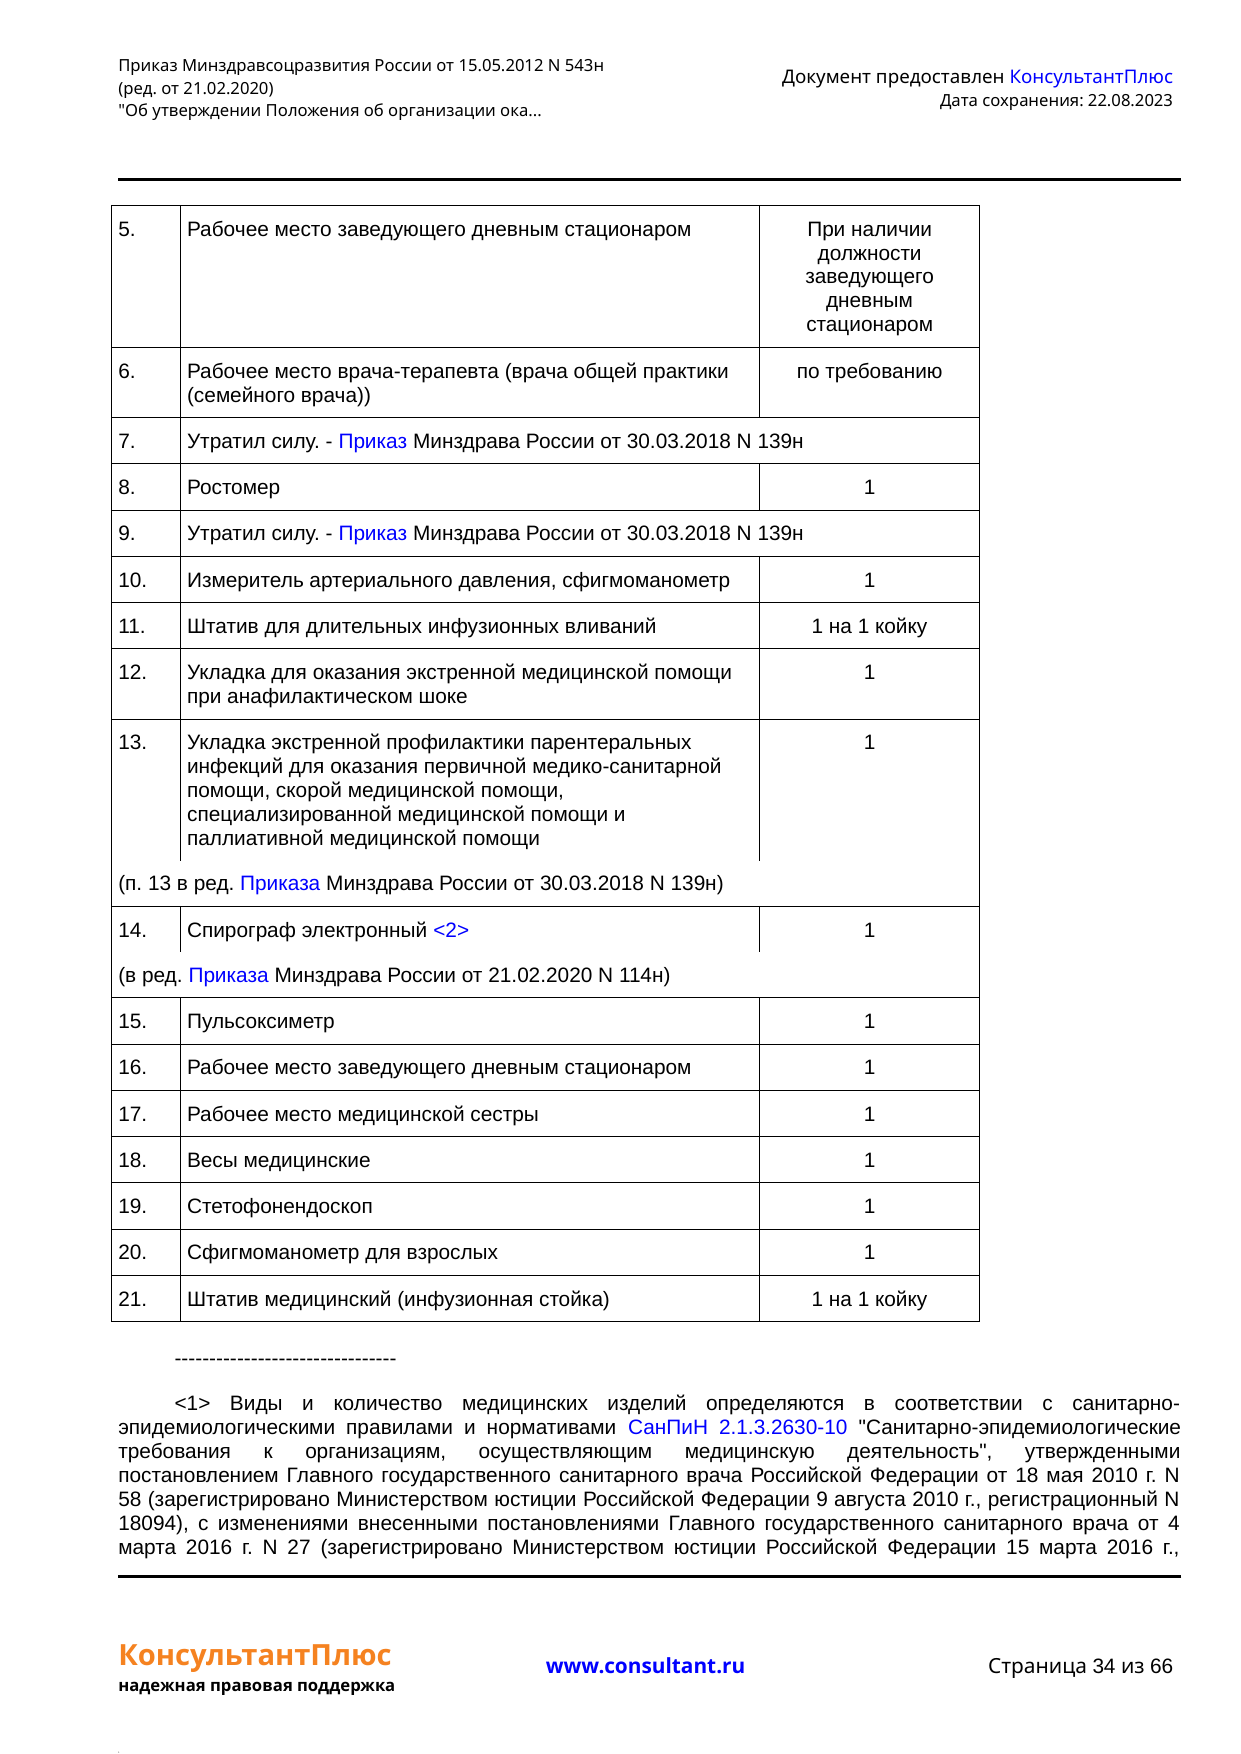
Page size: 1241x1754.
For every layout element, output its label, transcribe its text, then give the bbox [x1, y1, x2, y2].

table_cell 16. [112, 1045, 180, 1090]
table_cell 15. [112, 998, 180, 1043]
table_cell 1 [760, 1230, 979, 1275]
table_cell по требованию [760, 348, 979, 417]
table_cell 1 [760, 720, 979, 861]
table_cell Штатив для длительных инфузионных вливаний [181, 603, 759, 648]
table_cell (в ред. Приказа Минздрава России от 21.02.2020 N 114н) [112, 952, 979, 997]
table_cell При наличии должности заведующего дневным стационаром [760, 206, 979, 347]
table_cell Рабочее место медицинской сестры [181, 1091, 759, 1136]
table_cell Укладка экстренной профилактики парентеральных инфекций для оказания первичной медико-санитарной помощи, скорой медицинской помощи, специализированной медицинской помощи и паллиативной медицинской помощи [181, 720, 759, 861]
table_cell 8. [112, 464, 180, 509]
table_cell Рабочее место врача-терапевта (врача общей практики (семейного врача)) [181, 348, 759, 417]
text -------------------------------- [118, 1346, 1181, 1370]
table_cell 1 [760, 1137, 979, 1182]
table_cell Измеритель артериального давления, сфигмоманометр [181, 557, 759, 602]
table_cell 13. [112, 720, 180, 861]
table_cell 1 [760, 1183, 979, 1228]
table_cell 9. [112, 511, 180, 556]
table_cell 11. [112, 603, 180, 648]
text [118, 1391, 1181, 1558]
table_cell 1 на 1 койку [760, 603, 979, 648]
table_cell 17. [112, 1091, 180, 1136]
table_cell Утратил силу. - Приказ Минздрава России от 30.03.2018 N 139н [181, 418, 979, 463]
table_cell Весы медицинские [181, 1137, 759, 1182]
table_cell Ростомер [181, 464, 759, 509]
table_cell Штатив медицинский (инфузионная стойка) [181, 1276, 759, 1321]
table_cell 12. [112, 649, 180, 718]
table_cell 10. [112, 557, 180, 602]
table_cell 1 [760, 998, 979, 1043]
table_cell Спирограф электронный <2> [181, 907, 759, 952]
table_cell 21. [112, 1276, 180, 1321]
table_cell (п. 13 в ред. Приказа Минздрава России от 30.03.2018 N 139н) [112, 861, 979, 906]
table_cell 6. [112, 348, 180, 417]
table_cell Укладка для оказания экстренной медицинской помощи при анафилактическом шоке [181, 649, 759, 718]
table_cell 1 на 1 койку [760, 1276, 979, 1321]
table_cell Сфигмоманометр для взрослых [181, 1230, 759, 1275]
table_cell 1 [760, 1045, 979, 1090]
table_cell 1 [760, 1091, 979, 1136]
table_cell 1 [760, 464, 979, 509]
table_cell 20. [112, 1230, 180, 1275]
table_cell 1 [760, 649, 979, 718]
table_cell Рабочее место заведующего дневным стационаром [181, 1045, 759, 1090]
table_cell 1 [760, 907, 979, 952]
table_cell 7. [112, 418, 180, 463]
table_cell Пульсоксиметр [181, 998, 759, 1043]
table_cell 1 [760, 557, 979, 602]
table_cell 5. [112, 206, 180, 347]
table_cell Утратил силу. - Приказ Минздрава России от 30.03.2018 N 139н [181, 511, 979, 556]
table_cell Стетофонендоскоп [181, 1183, 759, 1228]
table_cell 14. [112, 907, 180, 952]
table_cell 19. [112, 1183, 180, 1228]
table_cell 18. [112, 1137, 180, 1182]
table_cell Рабочее место заведующего дневным стационаром [181, 206, 759, 347]
